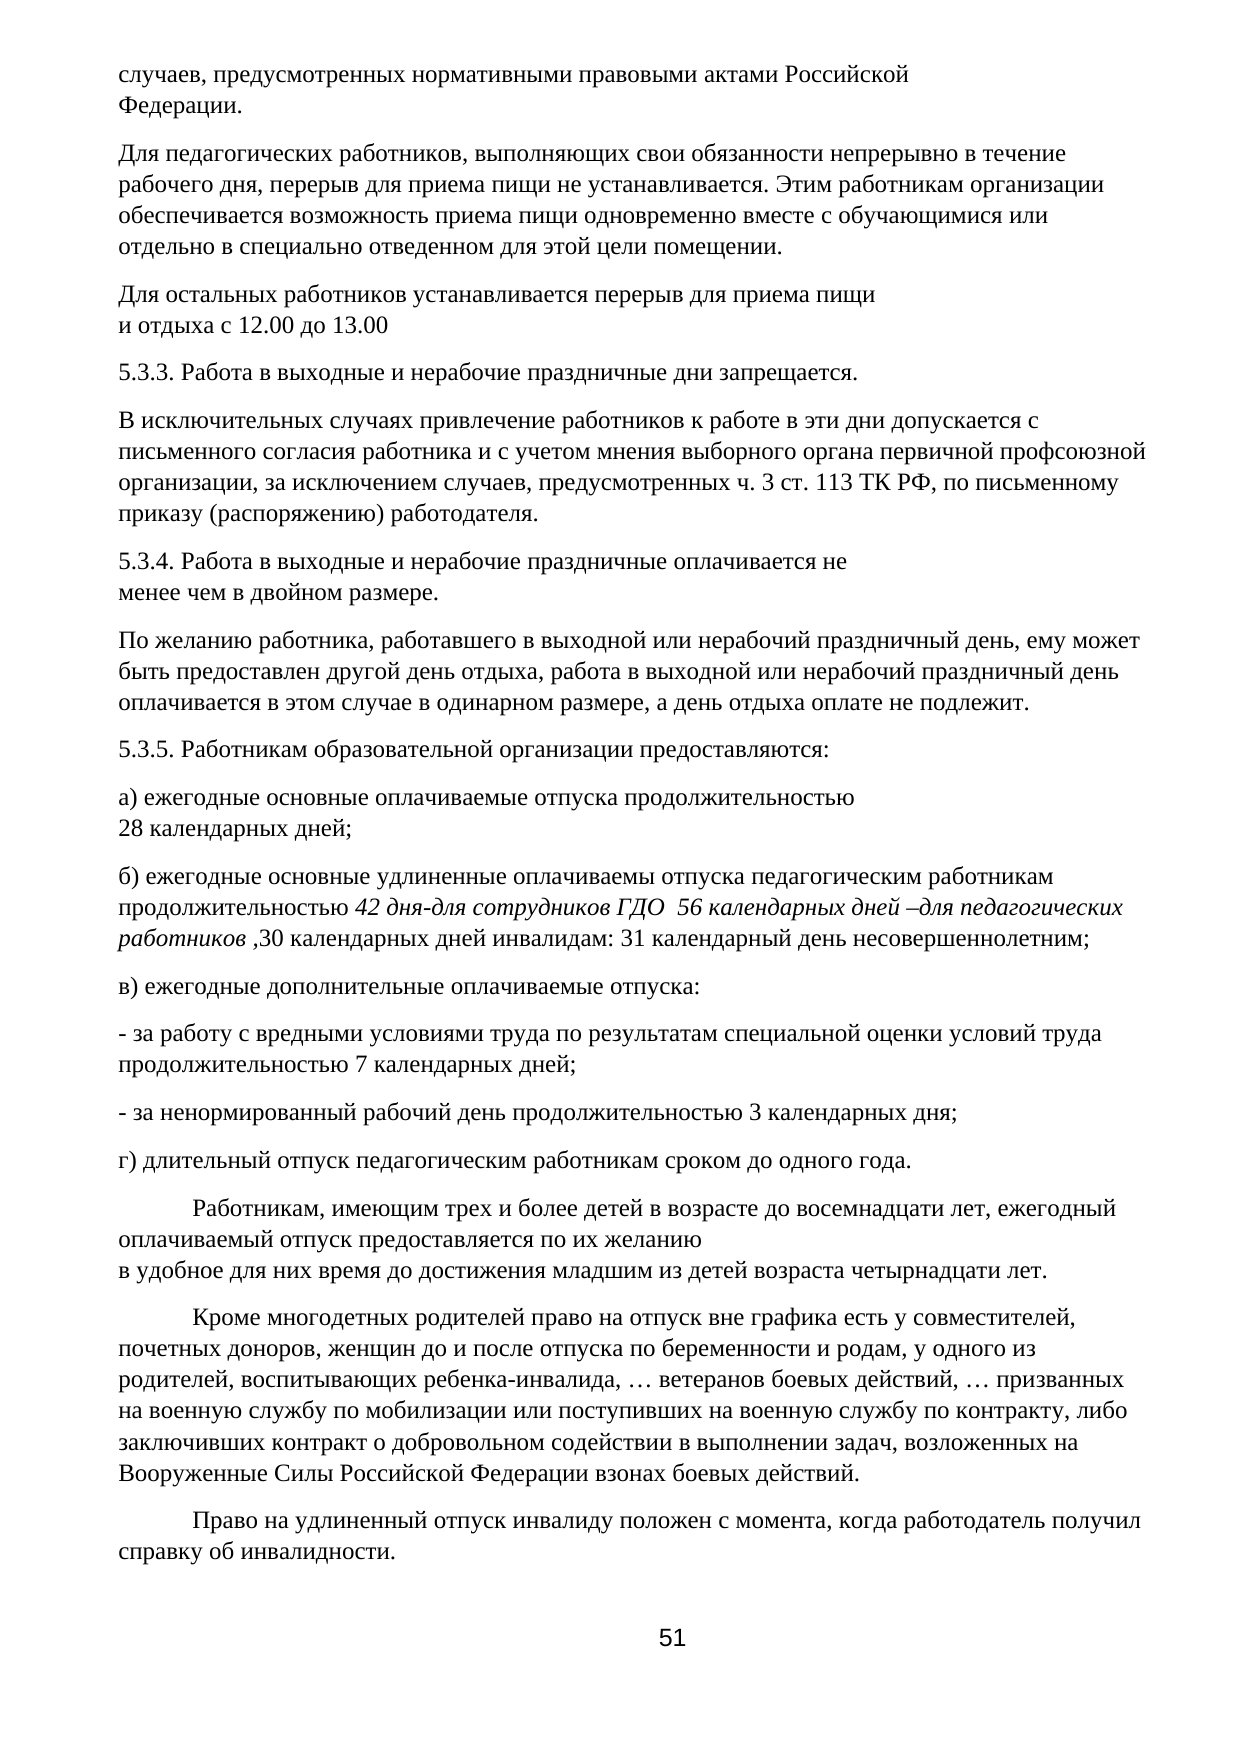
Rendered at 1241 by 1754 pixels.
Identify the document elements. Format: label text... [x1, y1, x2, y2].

text - за ненормированный рабочий день продолжительностью 3 календарных дня; [118, 1097, 1151, 1126]
text В исключительных случаях привлечение работников к работе в эти дни допускается с письменного согласия работника и с учетом мнения выборного органа первичной профсоюзной организации, за исключением случаев, предусмотренных ч. 3 ст. 113 ТК РФ, по письменному приказу (распоряжению) работодателя. [118, 405, 1151, 527]
text 5.3.3. Работа в выходные и нерабочие праздничные дни запрещается. [118, 357, 1152, 386]
text 5.3.5. Работникам образовательной организации предоставляются: [118, 734, 1152, 763]
text Для остальных работников устанавливается перерыв для приема пищи и отдыха с 12.00 до 13.00 [118, 279, 1151, 338]
text Право на удлиненный отпуск инвалиду положен с момента, когда работодатель получил справку об инвалидности. [118, 1505, 1152, 1565]
text Для педагогических работников, выполняющих свои обязанности непрерывно в течение рабочего дня, перерыв для приема пищи не устанавливается. Этим работникам организации обеспечивается возможность приема пищи одновременно вместе с обучающимися или отдельно в специально отведенном для этой цели помещении. [118, 138, 1152, 260]
text в) ежегодные дополнительные оплачиваемые отпуска: [118, 971, 1151, 999]
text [118, 59, 1152, 119]
text Кроме многодетных родителей право на отпуск вне графика есть у совместителей, почетных доноров, женщин до и после отпуска по беременности и родам, у одного из родителей, воспитывающих ребенка-инвалида, … ветеранов боевых действий, … призванных на военную службу по мобилизации или поступивших на военную службу по контракту, либо заключивших контракт о добровольном содействии в выполнении задач, возложенных на Вооруженные Силы Российской Федерации взонах боевых действий. [118, 1302, 1152, 1486]
text а) ежегодные основные оплачиваемые отпуска продолжительностью 28 календарных дней; [118, 782, 1151, 842]
text г) длительный отпуск педагогическим работникам сроком до одного года. [118, 1145, 1151, 1174]
text По желанию работника, работавшего в выходной или нерабочий праздничный день, ему может быть предоставлен другой день отдыха, работа в выходной или нерабочий праздничный день оплачивается в этом случае в одинарном размере, а день отдыха оплате не подлежит. [118, 625, 1151, 716]
text б) ежегодные основные удлиненные оплачиваемы отпуска педагогическим работникам продолжительностью 42 дня-для сотрудников ГДО 56 календарных дней –для педагогических работников ,30 календарных дней инвалидам: 31 календарный день несовершеннолетним; [118, 861, 1151, 952]
text 5.3.4. Работа в выходные и нерабочие праздничные оплачивается не менее чем в двойном размере. [118, 546, 1151, 606]
text Работникам, имеющим трех и более детей в возрасте до восемнадцати лет, ежегодный оплачиваемый отпуск предоставляется по их желанию в удобное для них время до достижения младшим из детей возраста четырнадцати лет. [118, 1193, 1152, 1283]
text - за работу с вредными условиями труда по результатам специальной оценки условий труда продолжительностью 7 календарных дней; [118, 1018, 1151, 1078]
